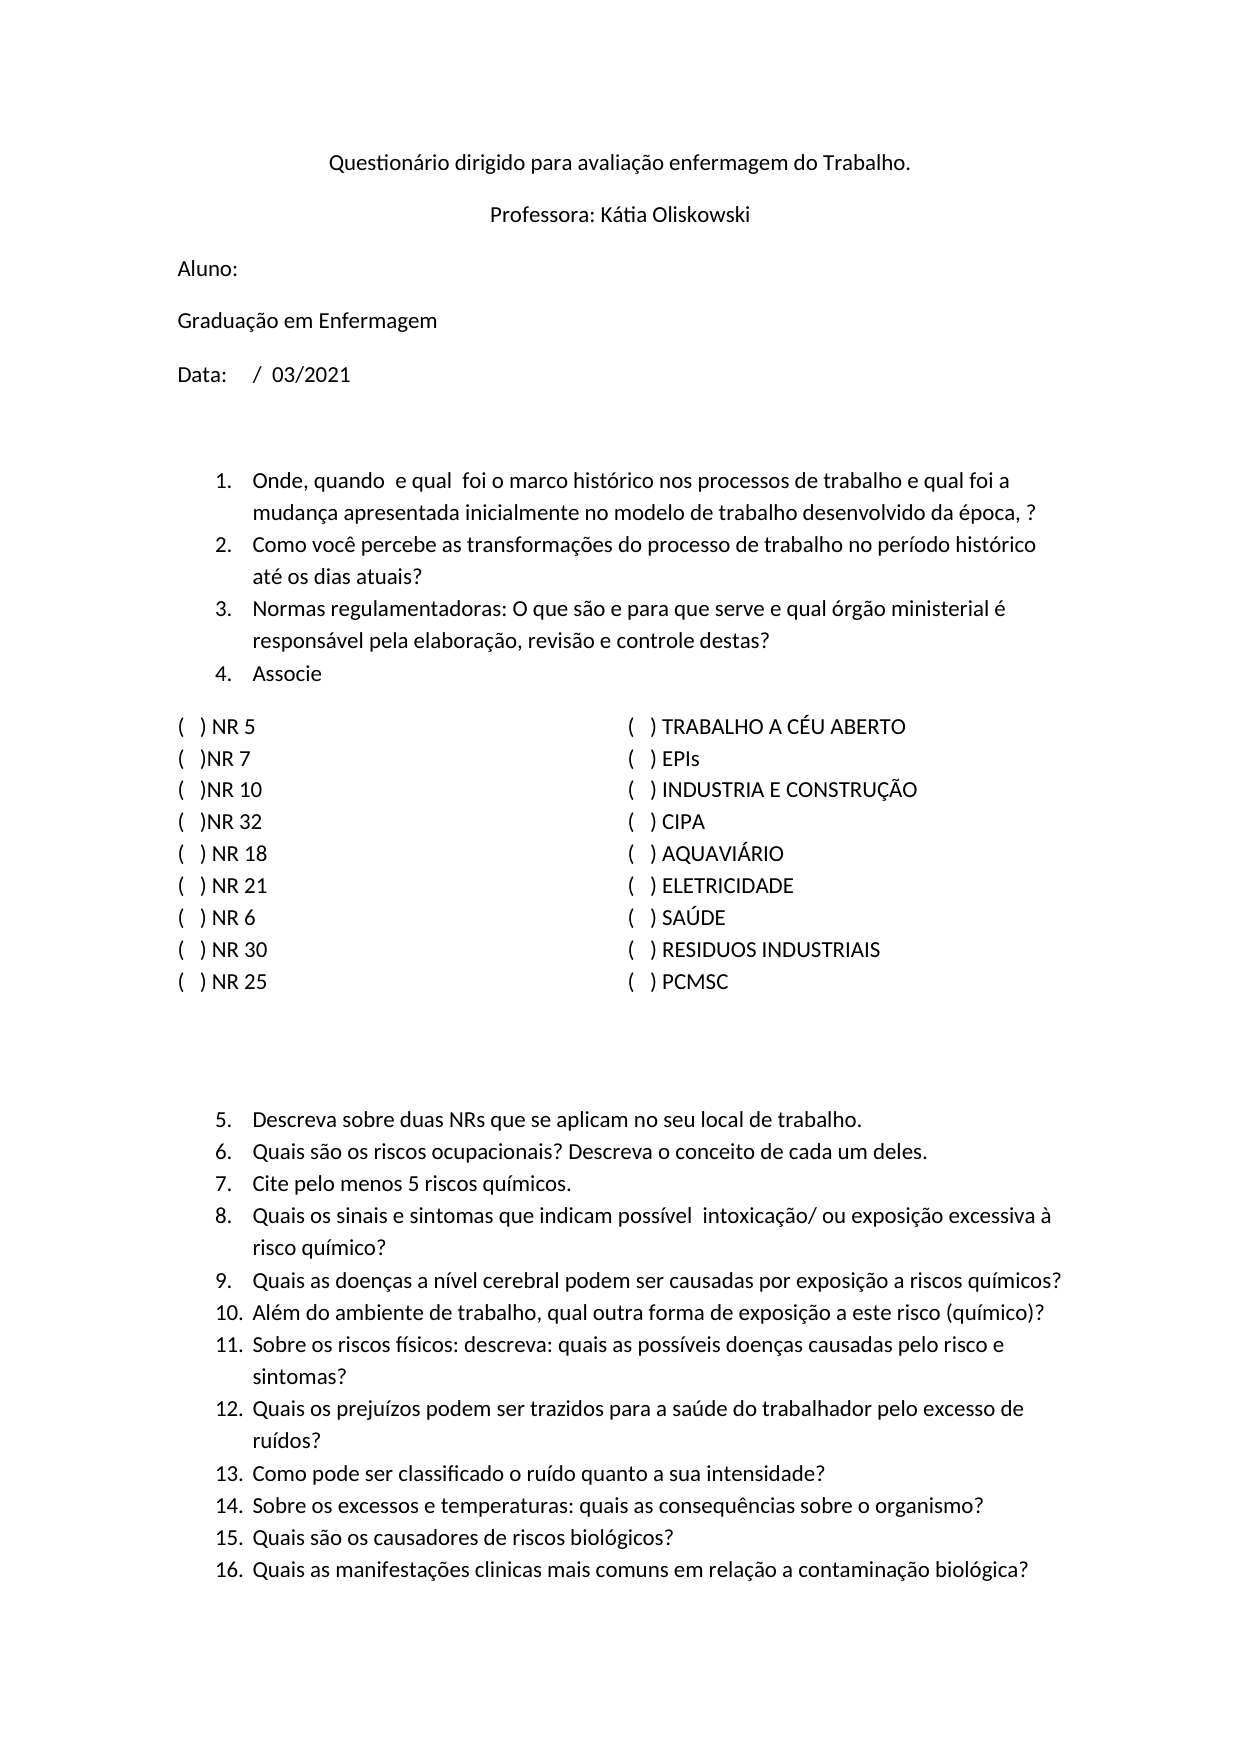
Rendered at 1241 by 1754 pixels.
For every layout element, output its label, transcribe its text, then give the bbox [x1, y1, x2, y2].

list Associe [215, 659, 1063, 687]
table_cell ( ) EPIs [616, 744, 1066, 776]
table_cell ( )NR 32 [166, 808, 616, 839]
list Normas regulamentadoras: O que são e para que serve e qual órgão ministerial é responsável pela elaboração, revisão e controle destas? [215, 594, 1063, 655]
table_cell ( ) ELETRICIDADE [616, 871, 1066, 903]
list Onde, quando e qual foi o marco histórico nos processos de trabalho e qual foi a mudança apresentada inicialmente no modelo de trabalho desenvolvido da época, ? [215, 466, 1063, 526]
text Aluno: [177, 254, 1063, 282]
table_cell ( ) NR 18 [166, 839, 616, 871]
table_cell ( ) AQUAVIÁRIO [616, 839, 1066, 871]
text Graduação em Enfermagem [177, 307, 1063, 335]
text Professora: Kátia Oliskowski [177, 201, 1063, 229]
list Além do ambiente de trabalho, qual outra forma de exposição a este risco (químico)? [215, 1298, 1063, 1326]
list Descreva sobre duas NRs que se aplicam no seu local de trabalho. [215, 1105, 1063, 1133]
list Quais são os causadores de riscos biológicos? [215, 1523, 1063, 1551]
list Quais os sinais e sintomas que indicam possível intoxicação/ ou exposição excessiva à risco químico? [215, 1201, 1063, 1262]
text Questionário dirigido para avaliação enfermagem do Trabalho. [177, 148, 1063, 176]
table_header ( ) TRABALHO A CÉU ABERTO [616, 712, 1066, 744]
table_cell ( ) NR 6 [166, 903, 616, 935]
text Data: / 03/2021 [177, 360, 1063, 388]
table_cell ( )NR 7 [166, 744, 616, 776]
table_header ( ) NR 5 [166, 712, 616, 744]
table_cell ( ) NR 25 [166, 967, 616, 999]
table_cell ( ) NR 30 [166, 935, 616, 967]
list Como pode ser classificado o ruído quanto a sua intensidade? [215, 1459, 1063, 1487]
table_cell ( ) SAÚDE [616, 903, 1066, 935]
table_cell ( ) INDUSTRIA E CONSTRUÇÃO [616, 776, 1066, 807]
list Sobre os excessos e temperaturas: quais as consequências sobre o organismo? [215, 1491, 1063, 1519]
list Quais os prejuízos podem ser trazidos para a saúde do trabalhador pelo excesso de ruídos? [215, 1394, 1063, 1455]
table_cell ( ) NR 21 [166, 871, 616, 903]
list Quais são os riscos ocupacionais? Descreva o conceito de cada um deles. [215, 1137, 1063, 1165]
table_cell ( ) CIPA [616, 808, 1066, 839]
table_cell ( ) RESIDUOS INDUSTRIAIS [616, 935, 1066, 967]
table_cell ( ) PCMSC [616, 967, 1066, 999]
list Quais as doenças a nível cerebral podem ser causadas por exposição a riscos químicos? [215, 1266, 1063, 1294]
list Como você percebe as transformações do processo de trabalho no período histórico até os dias atuais? [215, 530, 1063, 590]
list Sobre os riscos físicos: descreva: quais as possíveis doenças causadas pelo risco e sintomas? [215, 1330, 1063, 1390]
list Cite pelo menos 5 riscos químicos. [215, 1169, 1063, 1197]
list Quais as manifestações clinicas mais comuns em relação a contaminação biológica? [215, 1555, 1063, 1583]
table_cell ( )NR 10 [166, 776, 616, 807]
